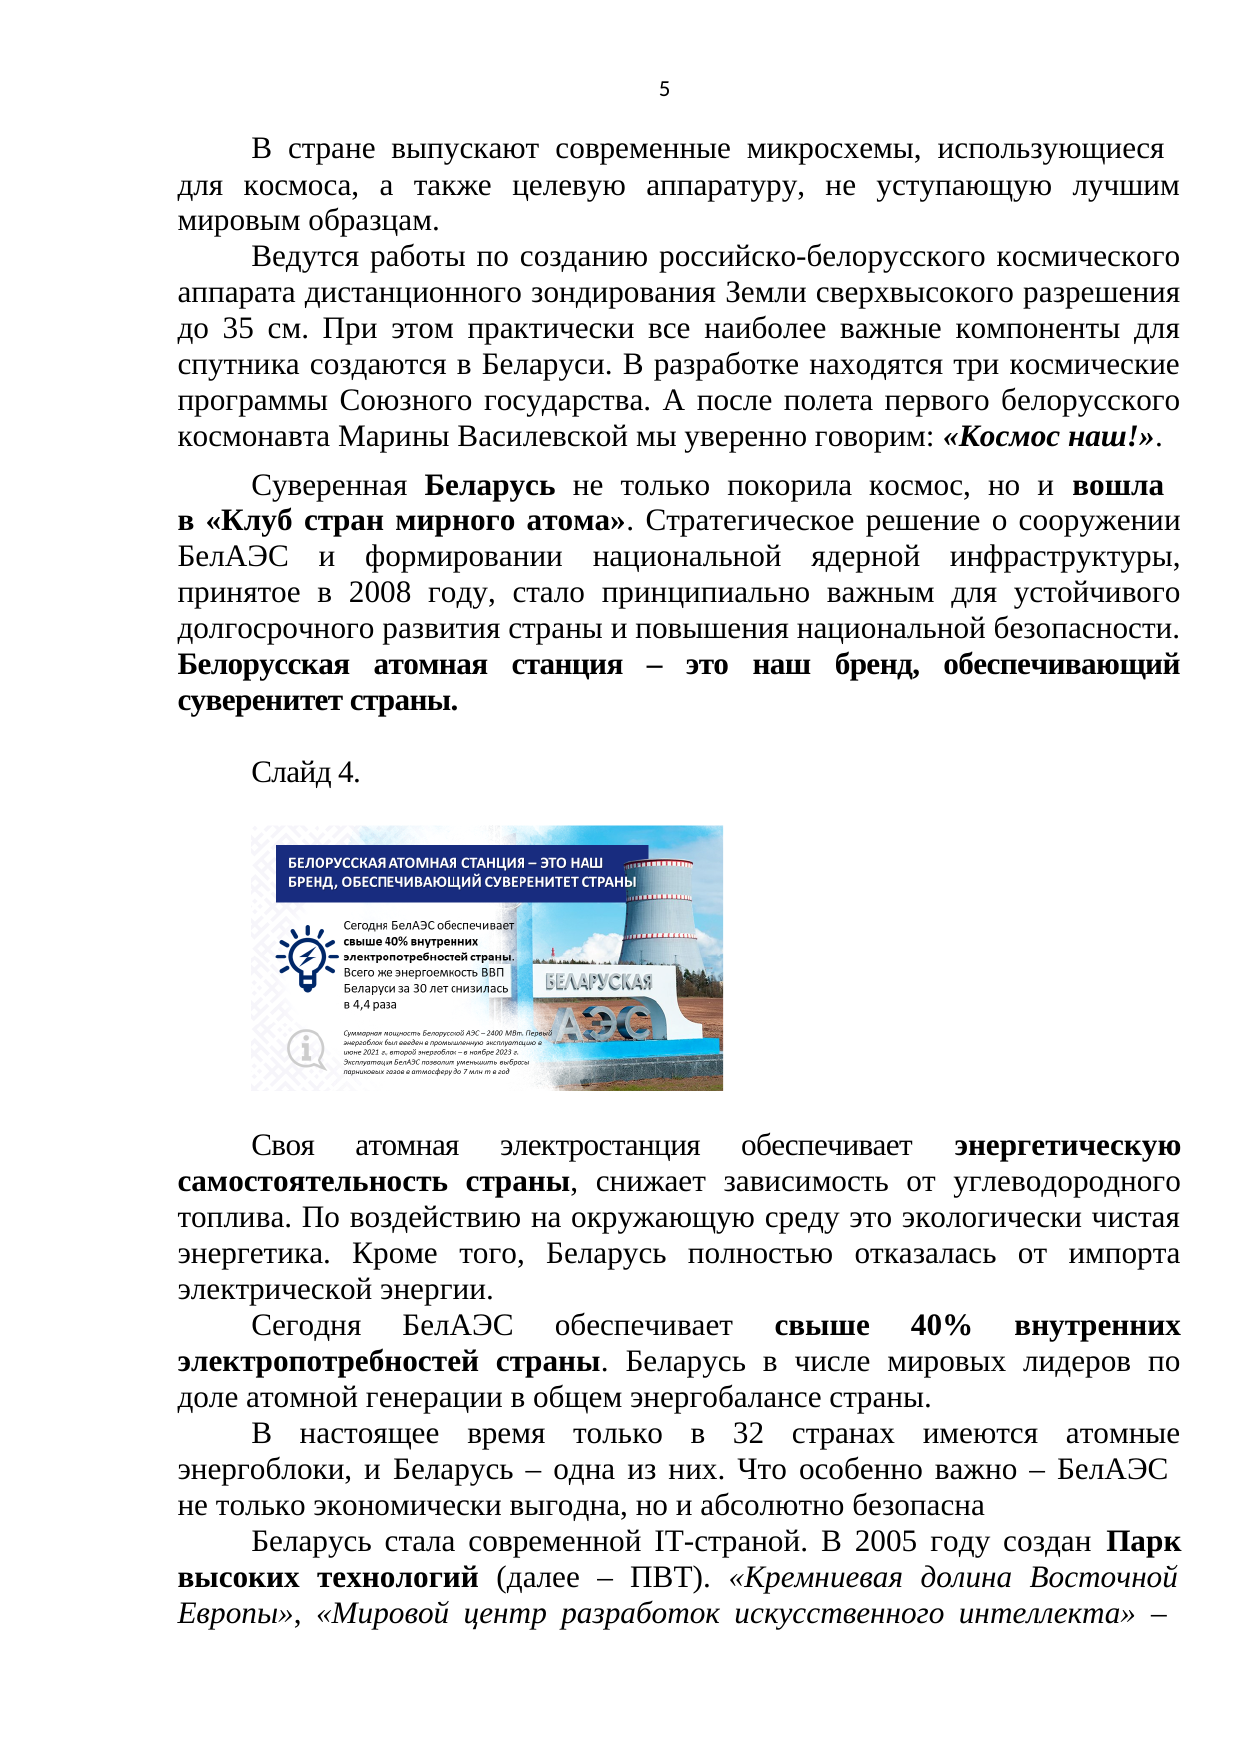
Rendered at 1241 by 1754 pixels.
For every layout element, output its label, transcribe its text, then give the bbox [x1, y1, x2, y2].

text Своя атомная электростанция обеспечивает энергетическую самостоятельность страны, снижает зависимость от углеводородного топлива. По воздействию на окружающую среду это экологически чистая энергетика. Кроме того, Беларусь полностью отказалась от импорта электрической энергии. [177, 1127, 1181, 1306]
picture [251, 825, 724, 1091]
text В стране выпускают современные микросхемы, использующиеся для космоса, а также целевую аппаратуру, не уступающую лучшим мировым образцам. [177, 130, 1181, 238]
text Сегодня БелАЭС обеспечивает свыше 40% внутренних электропотребностей страны. Беларусь в числе мировых лидеров по доле атомной генерации в общем энергобалансе страны. [177, 1306, 1181, 1414]
text Слайд 4. [177, 753, 1181, 789]
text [177, 1522, 1181, 1630]
text Ведутся работы по созданию российско-белорусского космического аппарата дистанционного зондирования Земли сверхвысокого разрешения до 35 см. При этом практически все наиболее важные компоненты для спутника создаются в Беларуси. В разработке находятся три космические программы Союзного государства. А после полета первого белорусского космонавта Марины Василевской мы уверенно говорим: «Космос наш!». [177, 238, 1181, 453]
text В настоящее время только в 32 странах имеются атомные энергоблоки, и Беларусь – одна из них. Что особенно важно – БелАЭС не только экономически выгодна, но и абсолютно безопасна [177, 1414, 1181, 1522]
text Суверенная Беларусь не только покорила космос, но и вошла в «Клуб стран мирного атома». Стратегическое решение о сооружении БелАЭС и формировании национальной ядерной инфраструктуры, принятое в 2008 году, стало принципиально важным для устойчивого долгосрочного развития страны и повышения национальной безопасности. Белорусская атомная станция – это наш бренд, обеспечивающий суверенитет страны. [177, 466, 1181, 717]
